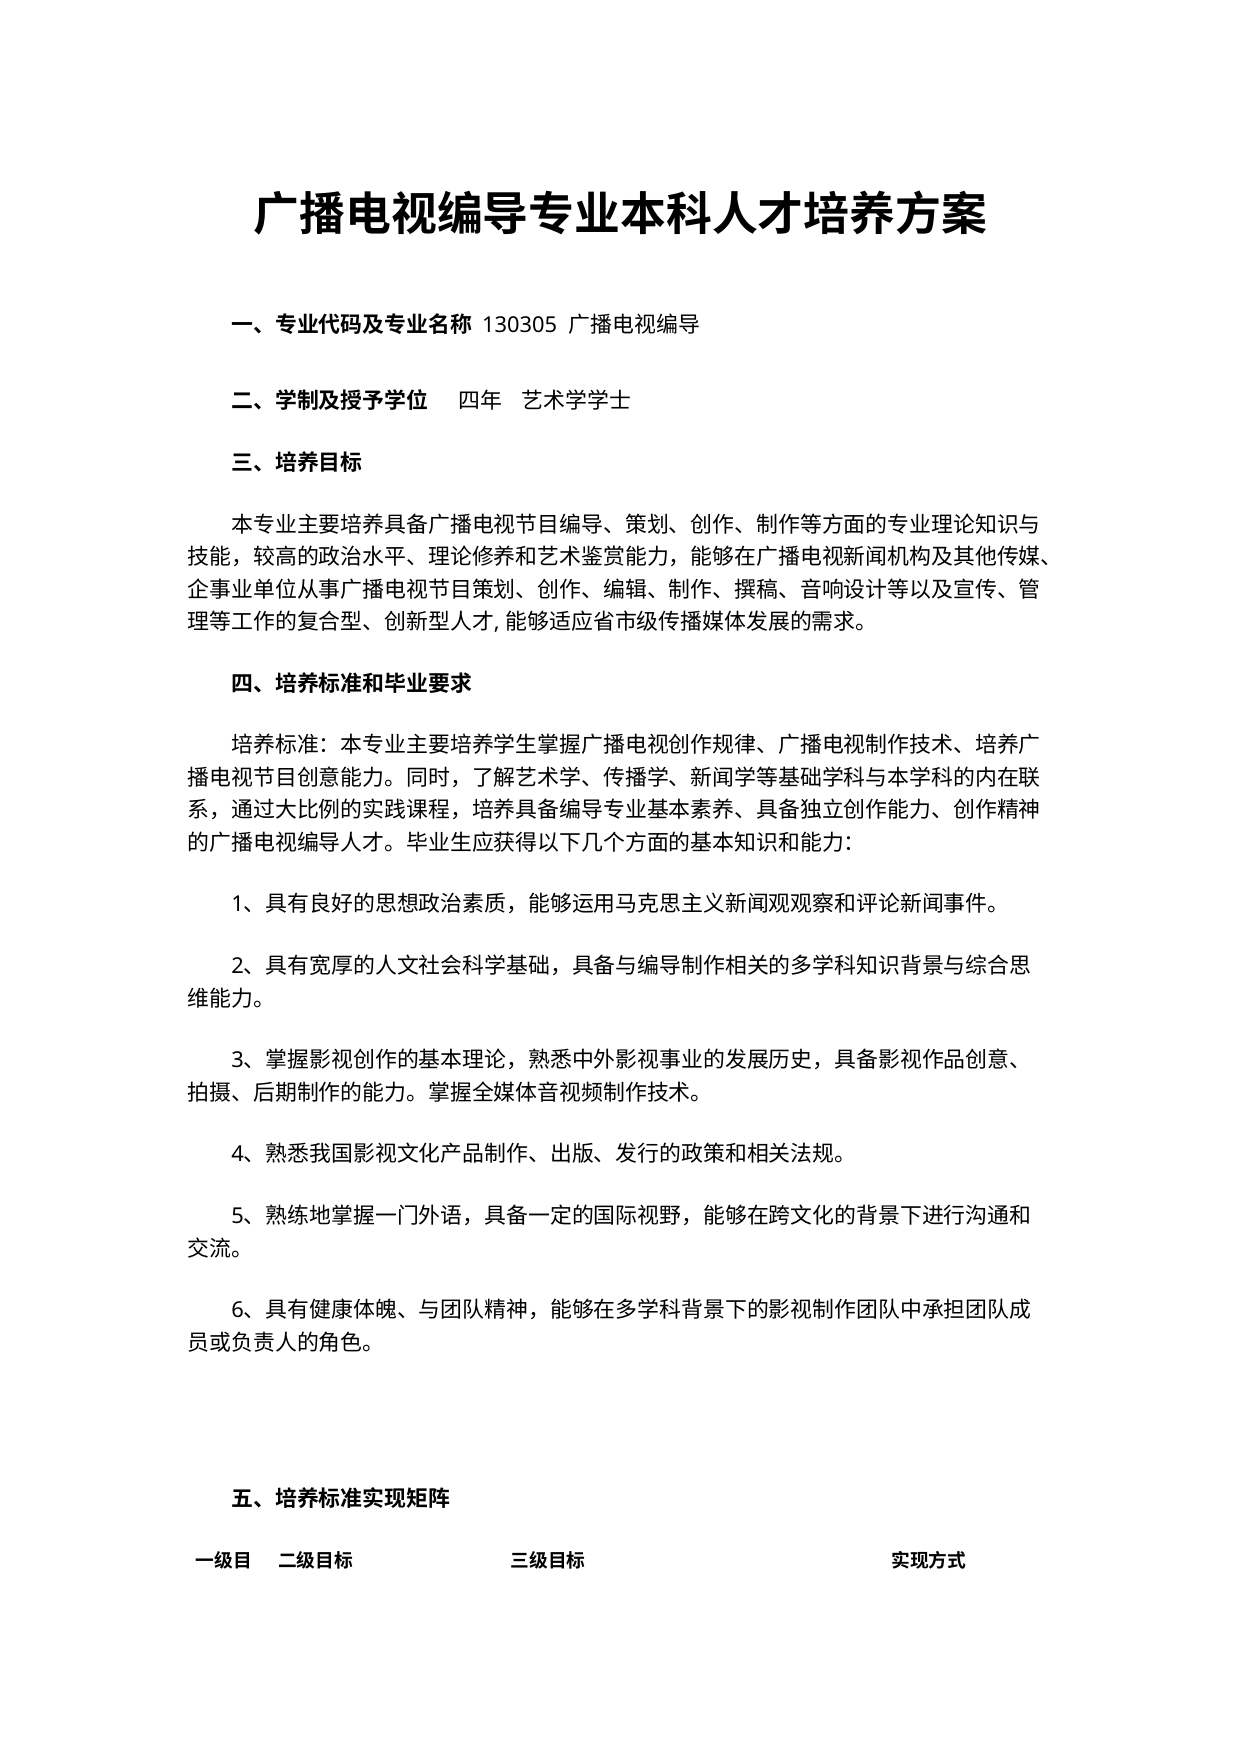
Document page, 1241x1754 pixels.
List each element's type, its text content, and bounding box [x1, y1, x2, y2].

text 1、具有良好的思想政治素质，能够运用马克思主义新闻观观察和评论新闻事件。 [187, 886, 1053, 919]
text 2、具有宽厚的人文社会科学基础，具备与编导制作相关的多学科知识背景与综合思维能力。 [187, 948, 1053, 1013]
table_header 三级目标 [371, 1542, 725, 1578]
table_header 实现方式 [725, 1542, 1132, 1578]
text 四、培养标准和毕业要求 [187, 665, 1053, 698]
table_header 二级目标 [260, 1542, 371, 1578]
text 一、专业代码及专业名称 130305 广播电视编导 [187, 289, 1053, 354]
text 6、具有健康体魄、与团队精神，能够在多学科背景下的影视制作团队中承担团队成员或负责人的角色。 [187, 1292, 1053, 1357]
table_header 一级目标 [188, 1542, 260, 1578]
text 培养标准：本专业主要培养学生掌握广播电视创作规律、广播电视制作技术、培养广播电视节目创意能力。同时，了解艺术学、传播学、新闻学等基础学科与本学科的内在联系，通过大比例的实践课程，培养具备编导专业基本素养、具备独立创作能力、创作精神的广播电视编导人才。毕业生应获得以下几个方面的基本知识和能力： [187, 727, 1053, 857]
text 二、学制及授予学位 四年 艺术学学士 [187, 383, 1053, 415]
text 5、熟练地掌握一门外语，具备一定的国际视野，能够在跨文化的背景下进行沟通和交流。 [187, 1198, 1053, 1263]
text 广播电视编导专业本科人才培养方案 [187, 162, 1053, 259]
text 本专业主要培养具备广播电视节目编导、策划、创作、制作等方面的专业理论知识与技能，较高的政治水平、理论修养和艺术鉴赏能力，能够在广播电视新闻机构及其他传媒、企事业单位从事广播电视节目策划、创作、编辑、制作、撰稿、音响设计等以及宣传、管理等工作的复合型、创新型人才, 能够适应省市级传播媒体发展的需求。 [187, 506, 1053, 636]
text 三、培养目标 [187, 444, 1053, 477]
text 3、掌握影视创作的基本理论，熟悉中外影视事业的发展历史，具备影视作品创意、拍摄、后期制作的能力。掌握全媒体音视频制作技术。 [187, 1042, 1053, 1107]
text 4、熟悉我国影视文化产品制作、出版、发行的政策和相关法规。 [187, 1136, 1053, 1169]
text 五、培养标准实现矩阵 [187, 1480, 1053, 1513]
